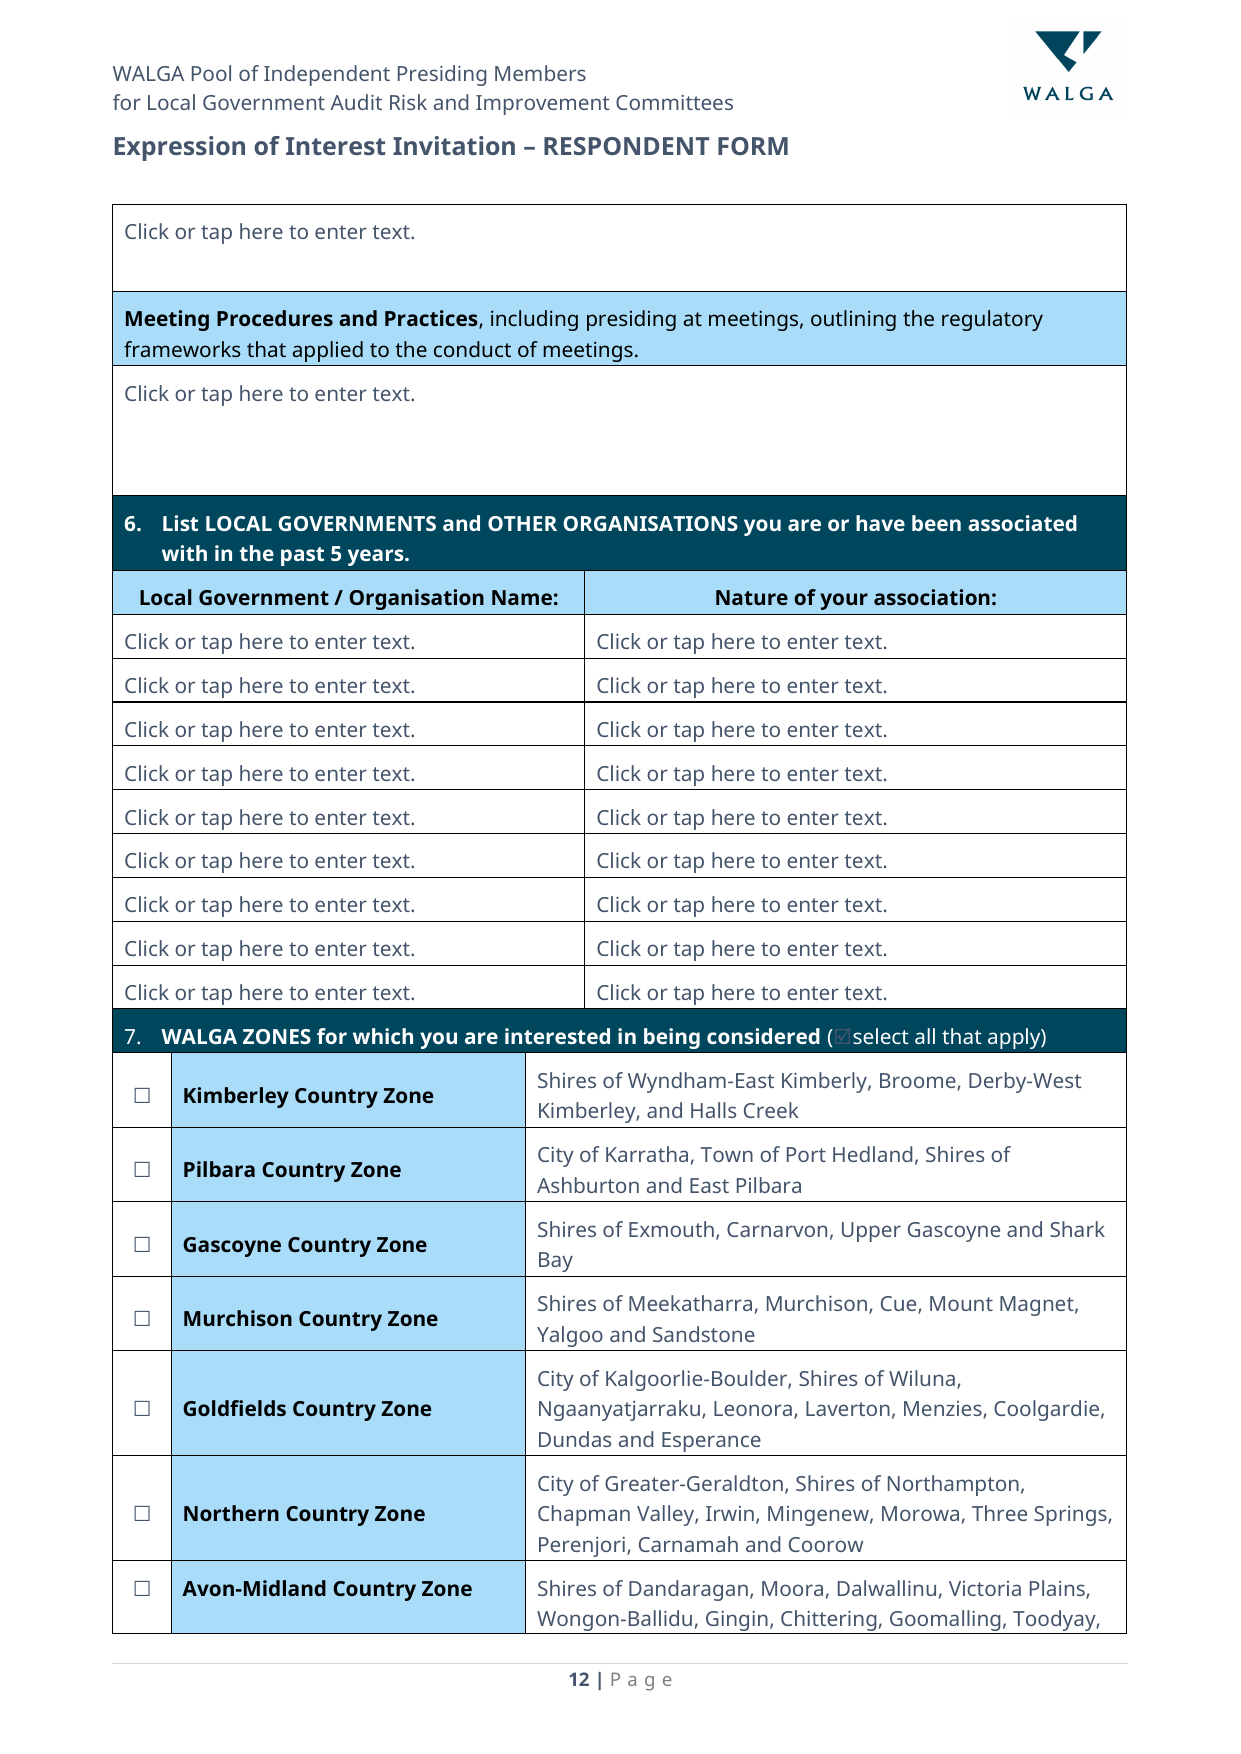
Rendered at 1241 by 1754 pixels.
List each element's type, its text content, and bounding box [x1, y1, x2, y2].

table_cell Shires of Exmouth, Carnarvon, Upper Gascoyne and Shark Bay [526, 1202, 1126, 1276]
table_cell [113, 205, 1126, 291]
table_cell WALGA ZONES for which you are interested in being considered (select all that apply) [113, 1009, 1126, 1052]
table_cell [113, 366, 1126, 495]
table_cell City of Kalgoorlie-Boulder, Shires of Wiluna, Ngaanyatjarraku, Leonora, Laverton, Menzies, Coolgardie, Dundas and Esperance [526, 1351, 1126, 1455]
table_cell Meeting Procedures and Practices, including presiding at meetings, outlining the regulatory frameworks that applied to the conduct of meetings. [113, 292, 1126, 365]
table_cell Murchison Country Zone [172, 1277, 525, 1350]
table_cell Local Government / Organisation Name: [113, 571, 584, 614]
table_cell City of Karratha, Town of Port Hedland, Shires of Ashburton and East Pilbara [526, 1128, 1126, 1201]
table_cell City of Greater-Geraldton, Shires of Northampton, Chapman Valley, Irwin, Mingenew, Morowa, Three Springs, Perenjori, Carnamah and Coorow [526, 1456, 1126, 1560]
table_cell Pilbara Country Zone [172, 1128, 525, 1201]
table_cell Nature of your association: [585, 571, 1126, 614]
table_cell Shires of Meekatharra, Murchison, Cue, Mount Magnet, Yalgoo and Sandstone [526, 1277, 1126, 1350]
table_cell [172, 1561, 525, 1633]
table_cell Kimberley Country Zone [172, 1053, 525, 1127]
table_cell Northern Country Zone [172, 1456, 525, 1560]
table_cell Shires of Wyndham-East Kimberly, Broome, Derby-West Kimberley, and Halls Creek [526, 1053, 1126, 1127]
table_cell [526, 1561, 1126, 1633]
table_cell Gascoyne Country Zone [172, 1202, 525, 1276]
table_cell List LOCAL GOVERNMENTS and OTHER ORGANISATIONS you are or have been associated with in the past 5 years. [113, 496, 1126, 570]
table_cell Goldfields Country Zone [172, 1351, 525, 1455]
picture [1009, 21, 1128, 119]
